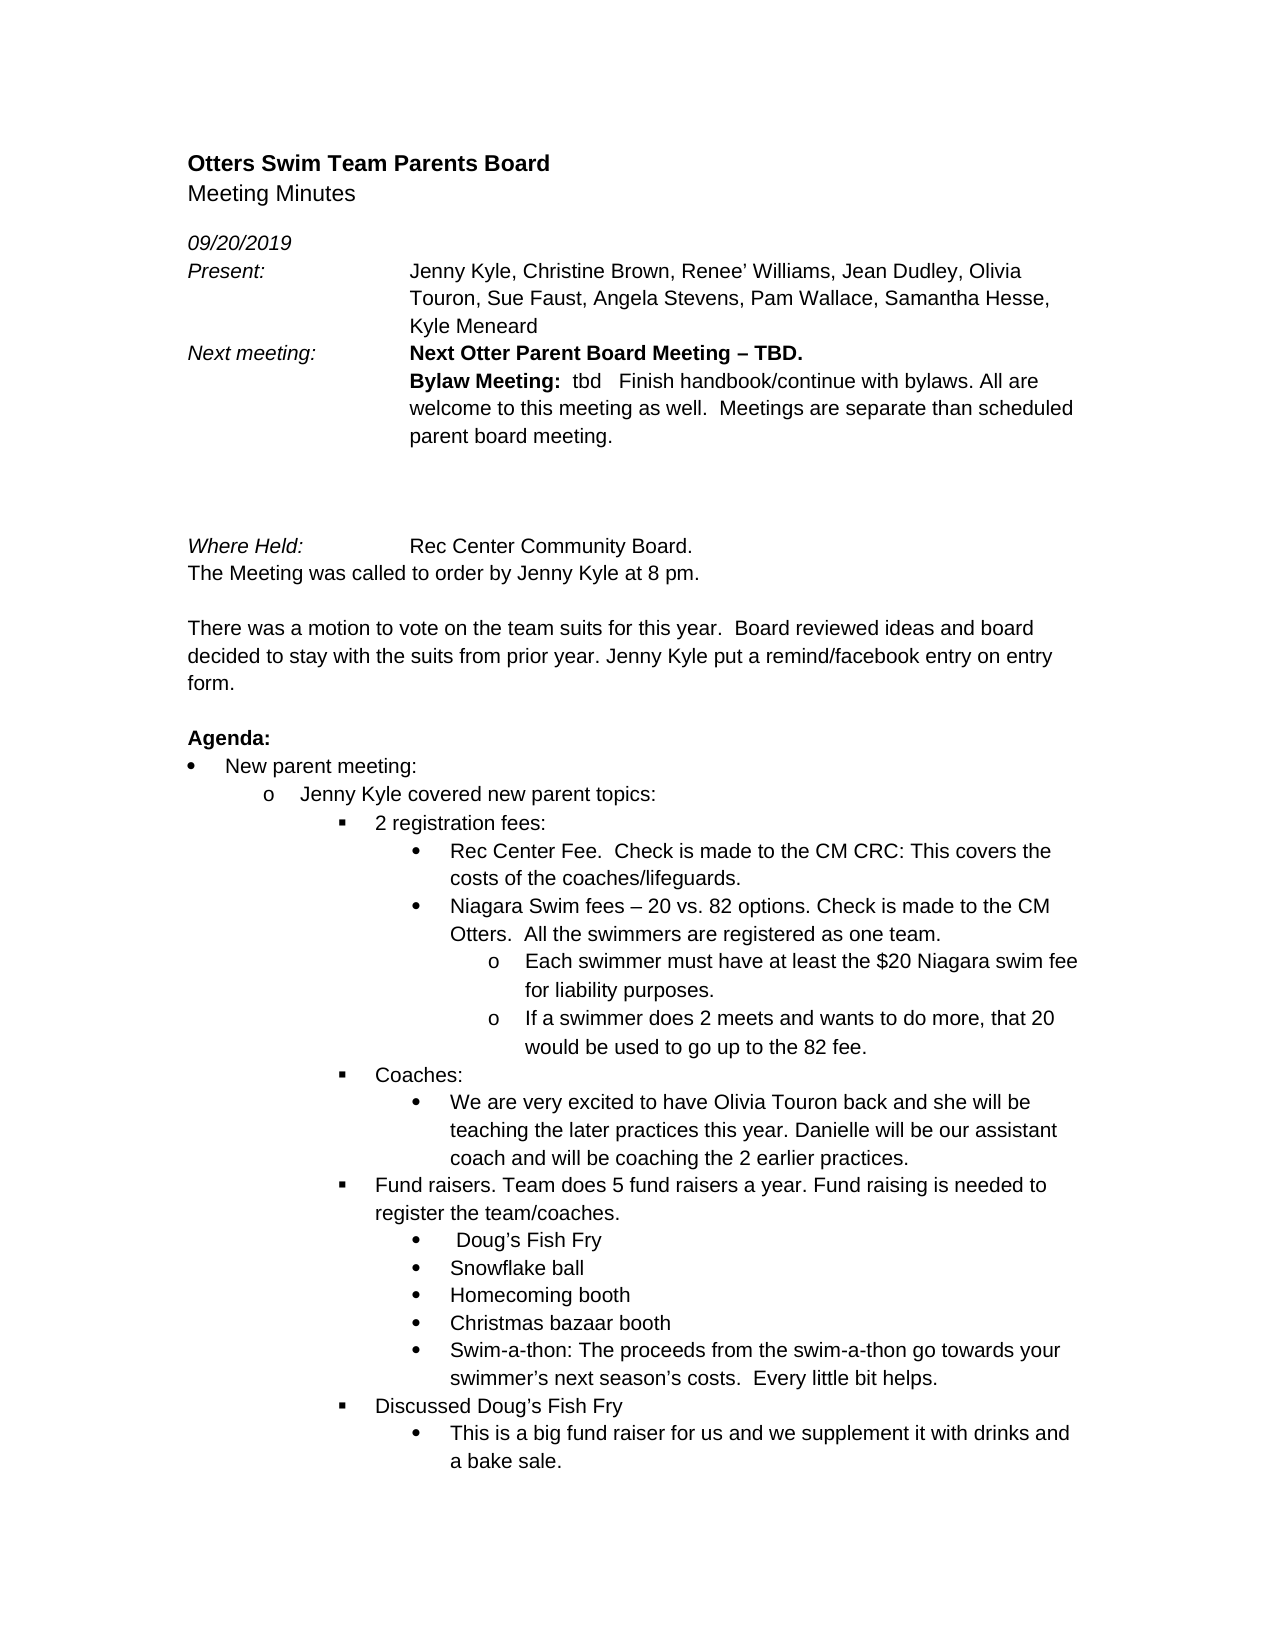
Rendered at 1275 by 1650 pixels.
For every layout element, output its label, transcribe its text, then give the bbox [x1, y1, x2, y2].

list Each swimmer must have at least the $20 Niagara swim fee for liability purposes. [487, 949, 1087, 1002]
list Swim-a-thon: The proceeds from the swim-a-thon go towards your swimmer’s next season’s costs. Every little bit helps. [412, 1338, 1087, 1390]
title Meeting Minutes [187, 180, 1087, 207]
text Agenda: [187, 726, 1087, 750]
list Snowflake ball [412, 1256, 1087, 1279]
table_header Jenny Kyle, Christine Brown, Renee’ Williams, Jean Dudley, Olivia Touron, Sue Faust, Angela Stevens, Pam Wallace, Samantha Hesse, Kyle Meneard [409, 259, 1087, 341]
text Otters Swim Team Parents Board [187, 150, 1087, 176]
table_cell Rec Center Community Board. [409, 534, 1087, 561]
subtitle 09/20/2019 [187, 231, 1087, 255]
list Coaches: [337, 1063, 1087, 1087]
text The Meeting was called to order by Jenny Kyle at 8 pm. [187, 561, 1087, 585]
list Fund raisers. Team does 5 fund raisers a year. Fund raising is needed to register the team/coaches. [337, 1173, 1087, 1224]
list Niagara Swim fees – 20 vs. 82 options. Check is made to the CM Otters. All the swimmers are registered as one team. [412, 894, 1087, 945]
table_header Present: [188, 259, 409, 341]
list Christmas bazaar booth [412, 1311, 1087, 1335]
table_cell Next meeting: [188, 341, 409, 534]
list Doug’s Fish Fry [412, 1228, 1087, 1252]
list If a swimmer does 2 meets and wants to do more, that 20 would be used to go up to the 82 fee. [487, 1006, 1087, 1059]
list Rec Center Fee. Check is made to the CM CRC: This covers the costs of the coaches/lifeguards. [412, 839, 1087, 890]
list 2 registration fees: [337, 811, 1087, 835]
table_cell Next Otter Parent Board Meeting – TBD. Bylaw Meeting: tbd Finish handbook/continue with bylaws. All are welcome to this meeting as well. Meetings are separate than scheduled parent board meeting. [409, 341, 1087, 534]
text There was a motion to vote on the team suits for this year. Board reviewed ideas and board decided to stay with the suits from prior year. Jenny Kyle put a remind/facebook entry on entry form. [187, 616, 1087, 695]
list Homecoming booth [412, 1283, 1087, 1307]
list Jenny Kyle covered new parent topics: [262, 781, 1087, 807]
list We are very excited to have Olivia Touron back and she will be teaching the later practices this year. Danielle will be our assistant coach and will be coaching the 2 earlier practices. [412, 1090, 1087, 1169]
list New parent meeting: [187, 754, 1087, 778]
list Discussed Doug’s Fish Fry [337, 1393, 1087, 1417]
list This is a big fund raiser for us and we supplement it with drinks and a bake sale. [412, 1421, 1087, 1473]
table_cell Where Held: [188, 534, 409, 561]
